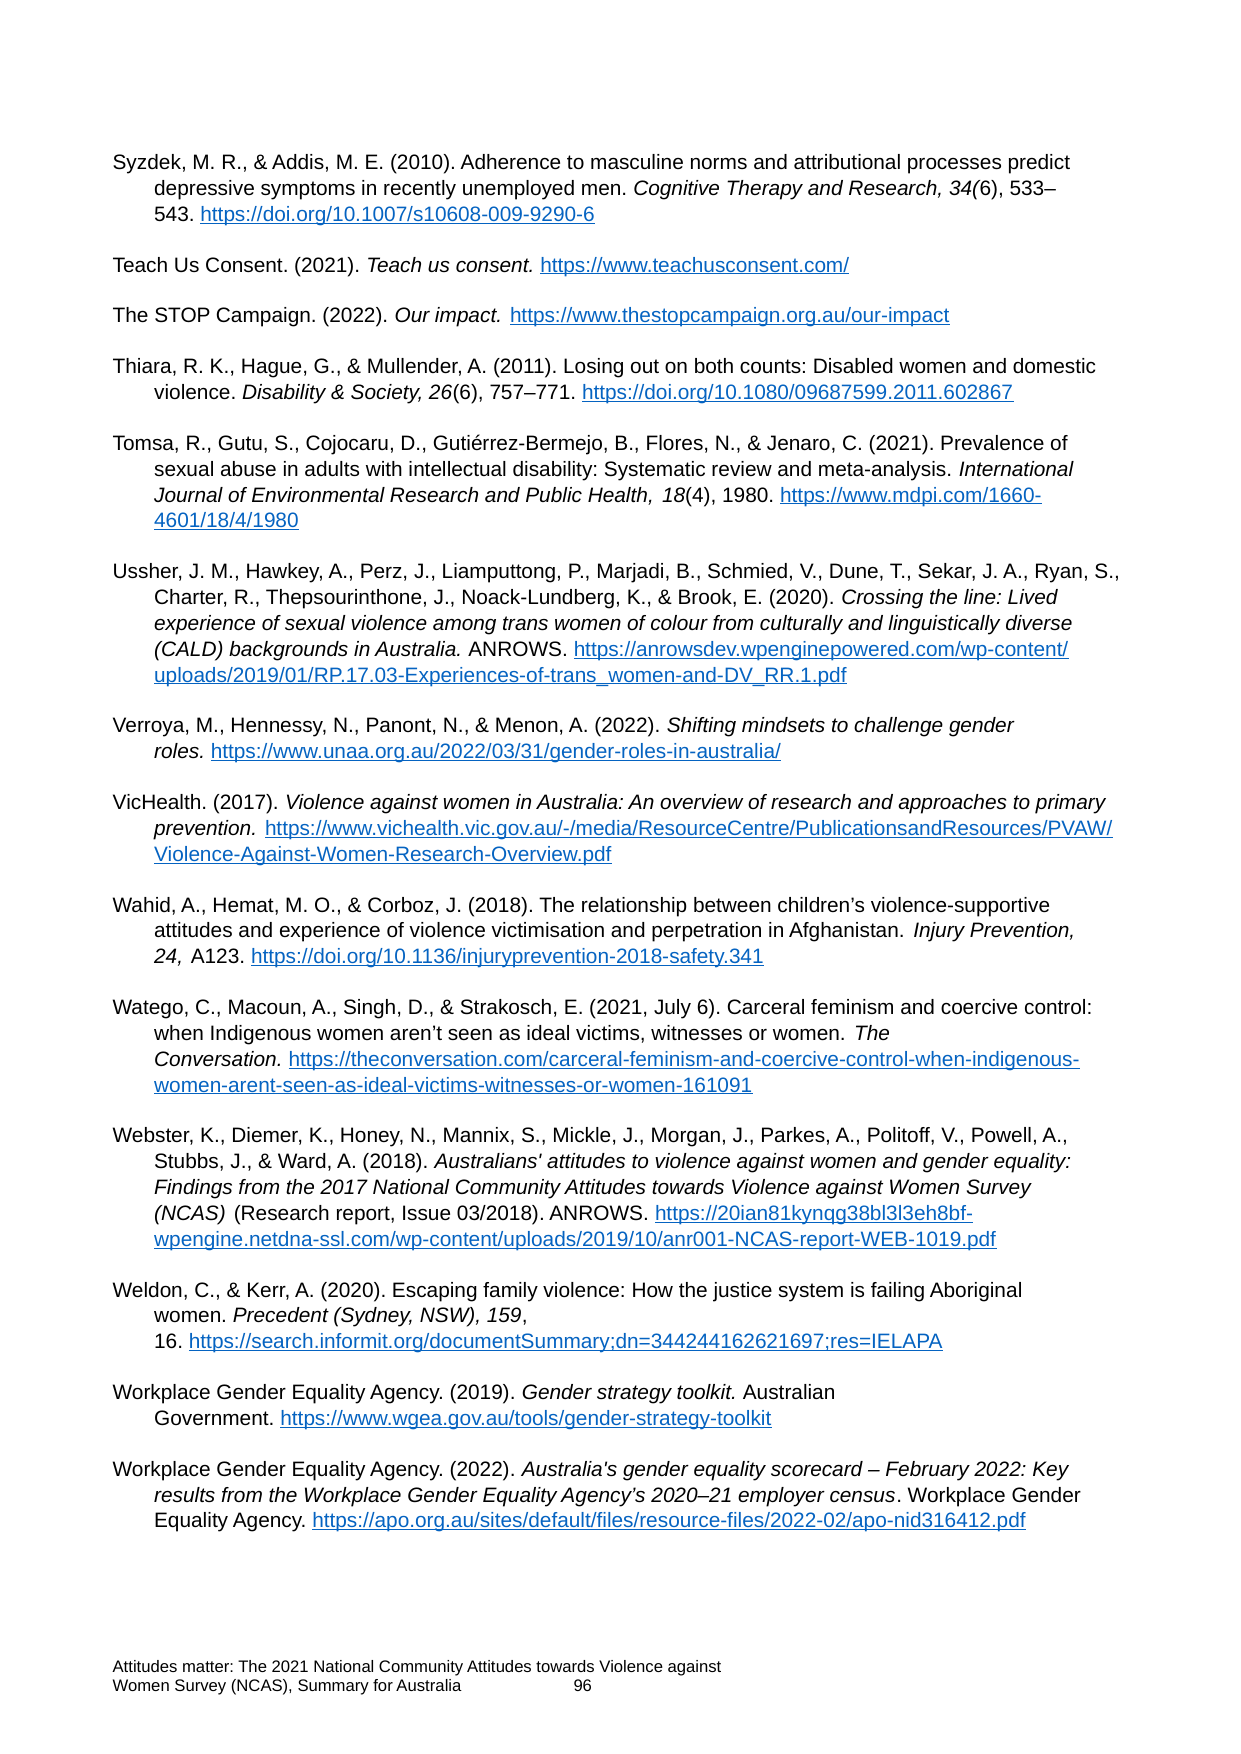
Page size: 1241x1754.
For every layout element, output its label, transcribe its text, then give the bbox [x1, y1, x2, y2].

text Teach Us Consent. (2021). Teach us consent. https://www.teachusconsent.com/ [112, 252, 1128, 276]
text Syzdek, M. R., & Addis, M. E. (2010). Adherence to masculine norms and attributional processes predict depressive symptoms in recently unemployed men. Cognitive Therapy and Research, 34(6), 533–543. https://doi.org/10.1007/s10608-009-9290-6 [112, 150, 1128, 226]
text Ussher, J. M., Hawkey, A., Perz, J., Liamputtong, P., Marjadi, B., Schmied, V., Dune, T., Sekar, J. A., Ryan, S., Charter, R., Thepsourinthone, J., Noack-Lundberg, K., & Brook, E. (2020). Crossing the line: Lived experience of sexual violence among trans women of colour from culturally and linguistically diverse (CALD) backgrounds in Australia. ANROWS. https://anrowsdev.wpenginepowered.com/wp-content/uploads/2019/01/RP.17.03-Experiences-of-trans_women-and-DV_RR.1.pdf [112, 559, 1128, 686]
text Workplace Gender Equality Agency. (2019). Gender strategy toolkit. Australian Government. https://www.wgea.gov.au/tools/gender-strategy-toolkit [112, 1380, 1128, 1430]
text Thiara, R. K., Hague, G., & Mullender, A. (2011). Losing out on both counts: Disabled women and domestic violence. Disability & Society, 26(6), 757–771. https://doi.org/10.1080/09687599.2011.602867 [112, 354, 1128, 404]
text Workplace Gender Equality Agency. (2022). Australia's gender equality scorecard – February 2022: Key results from the Workplace Gender Equality Agency’s 2020–21 employer census. Workplace Gender Equality Agency. https://apo.org.au/sites/default/files/resource-files/2022-02/apo-nid316412.pdf [112, 1457, 1128, 1532]
text VicHealth. (2017). Violence against women in Australia: An overview of research and approaches to primary prevention. https://www.vichealth.vic.gov.au/-/media/ResourceCentre/PublicationsandResources/PVAW/Violence-Against-Women-Research-Overview.pdf [112, 790, 1128, 866]
text Webster, K., Diemer, K., Honey, N., Mannix, S., Mickle, J., Morgan, J., Parkes, A., Politoff, V., Powell, A., Stubbs, J., & Ward, A. (2018). Australians' attitudes to violence against women and gender equality: Findings from the 2017 National Community Attitudes towards Violence against Women Survey (NCAS) (Research report, Issue 03/2018). ANROWS. https://20ian81kynqg38bl3l3eh8bf-wpengine.netdna-ssl.com/wp-content/uploads/2019/10/anr001-NCAS-report-WEB-1019.pdf [112, 1123, 1128, 1251]
text Watego, C., Macoun, A., Singh, D., & Strakosch, E. (2021, July 6). Carceral feminism and coercive control: when Indigenous women aren’t seen as ideal victims, witnesses or women. The Conversation. https://theconversation.com/carceral-feminism-and-coercive-control-when-indigenous-women-arent-seen-as-ideal-victims-witnesses-or-women-161091 [112, 995, 1128, 1096]
text Weldon, C., & Kerr, A. (2020). Escaping family violence: How the justice system is failing Aboriginal women. Precedent (Sydney, NSW), 159, 16. https://search.informit.org/documentSummary;dn=344244162621697;res=IELAPA [112, 1277, 1128, 1353]
text Verroya, M., Hennessy, N., Panont, N., & Menon, A. (2022). Shifting mindsets to challenge gender roles. https://www.unaa.org.au/2022/03/31/gender-roles-in-australia/ [112, 713, 1128, 763]
text The STOP Campaign. (2022). Our impact. https://www.thestopcampaign.org.au/our-impact [112, 303, 1128, 327]
text Tomsa, R., Gutu, S., Cojocaru, D., Gutiérrez-Bermejo, B., Flores, N., & Jenaro, C. (2021). Prevalence of sexual abuse in adults with intellectual disability: Systematic review and meta-analysis. International Journal of Environmental Research and Public Health, 18(4), 1980. https://www.mdpi.com/1660-4601/18/4/1980 [112, 431, 1128, 532]
text Wahid, A., Hemat, M. O., & Corboz, J. (2018). The relationship between children’s violence-supportive attitudes and experience of violence victimisation and perpetration in Afghanistan. Injury Prevention, 24, A123. https://doi.org/10.1136/injuryprevention-2018-safety.341 [112, 892, 1128, 968]
